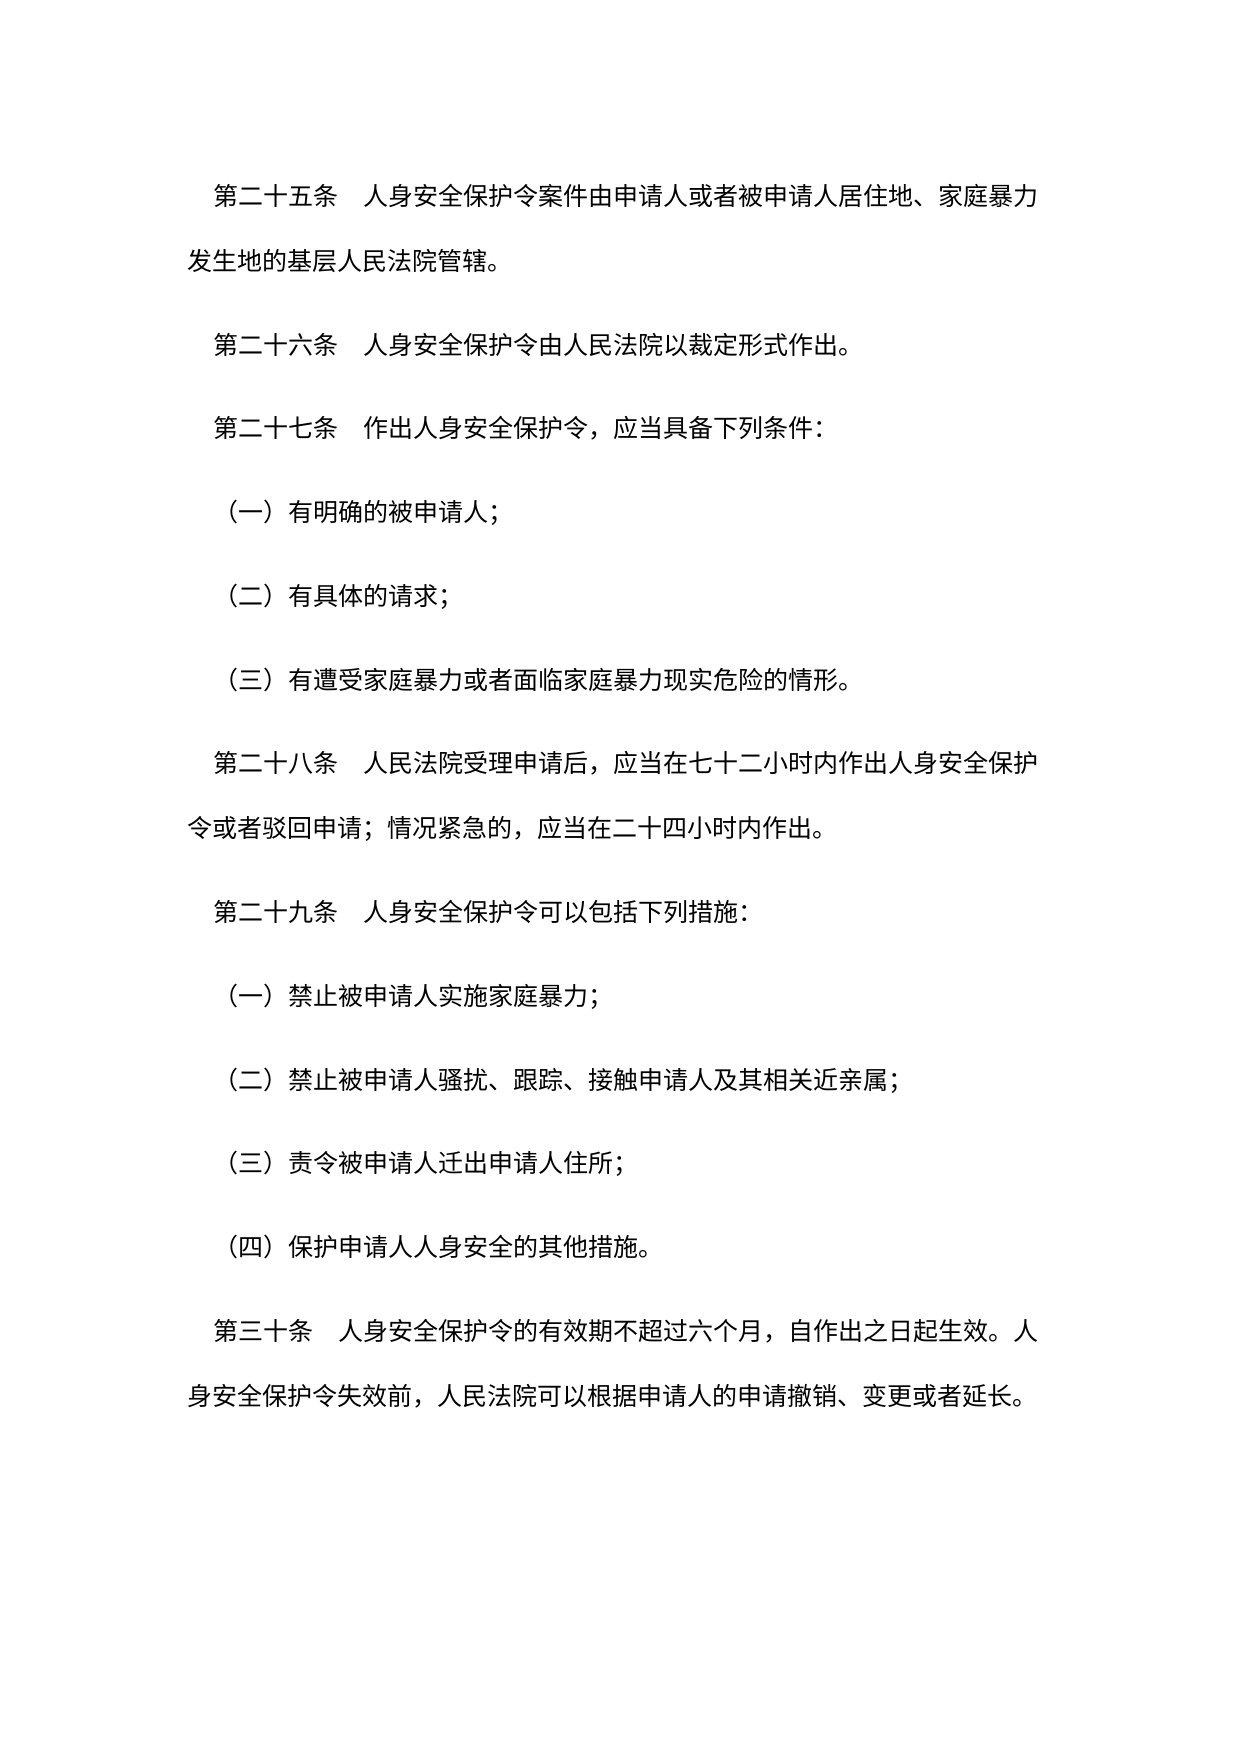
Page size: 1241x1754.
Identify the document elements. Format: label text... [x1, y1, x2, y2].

text （四）保护申请人人身安全的其他措施。 [187, 1213, 1053, 1278]
text （三）责令被申请人迁出申请人住所； [187, 1129, 1053, 1194]
text （二）有具体的请求； [187, 562, 1053, 627]
text 第二十七条 作出人身安全保护令，应当具备下列条件： [187, 394, 1053, 459]
text （一）有明确的被申请人； [187, 478, 1053, 543]
text （三）有遭受家庭暴力或者面临家庭暴力现实危险的情形。 [187, 646, 1053, 711]
text 第二十九条 人身安全保护令可以包括下列措施： [187, 878, 1053, 943]
text 第二十八条 人民法院受理申请后，应当在七十二小时内作出人身安全保护令或者驳回申请；情况紧急的，应当在二十四小时内作出。 [187, 729, 1053, 859]
text （二）禁止被申请人骚扰、跟踪、接触申请人及其相关近亲属； [187, 1046, 1053, 1111]
text （一）禁止被申请人实施家庭暴力； [187, 962, 1053, 1027]
text 第三十条 人身安全保护令的有效期不超过六个月，自作出之日起生效。人身安全保护令失效前，人民法院可以根据申请人的申请撤销、变更或者延长。 [187, 1297, 1053, 1427]
text 第二十六条 人身安全保护令由人民法院以裁定形式作出。 [187, 311, 1053, 376]
text 第二十五条 人身安全保护令案件由申请人或者被申请人居住地、家庭暴力发生地的基层人民法院管辖。 [187, 162, 1053, 292]
